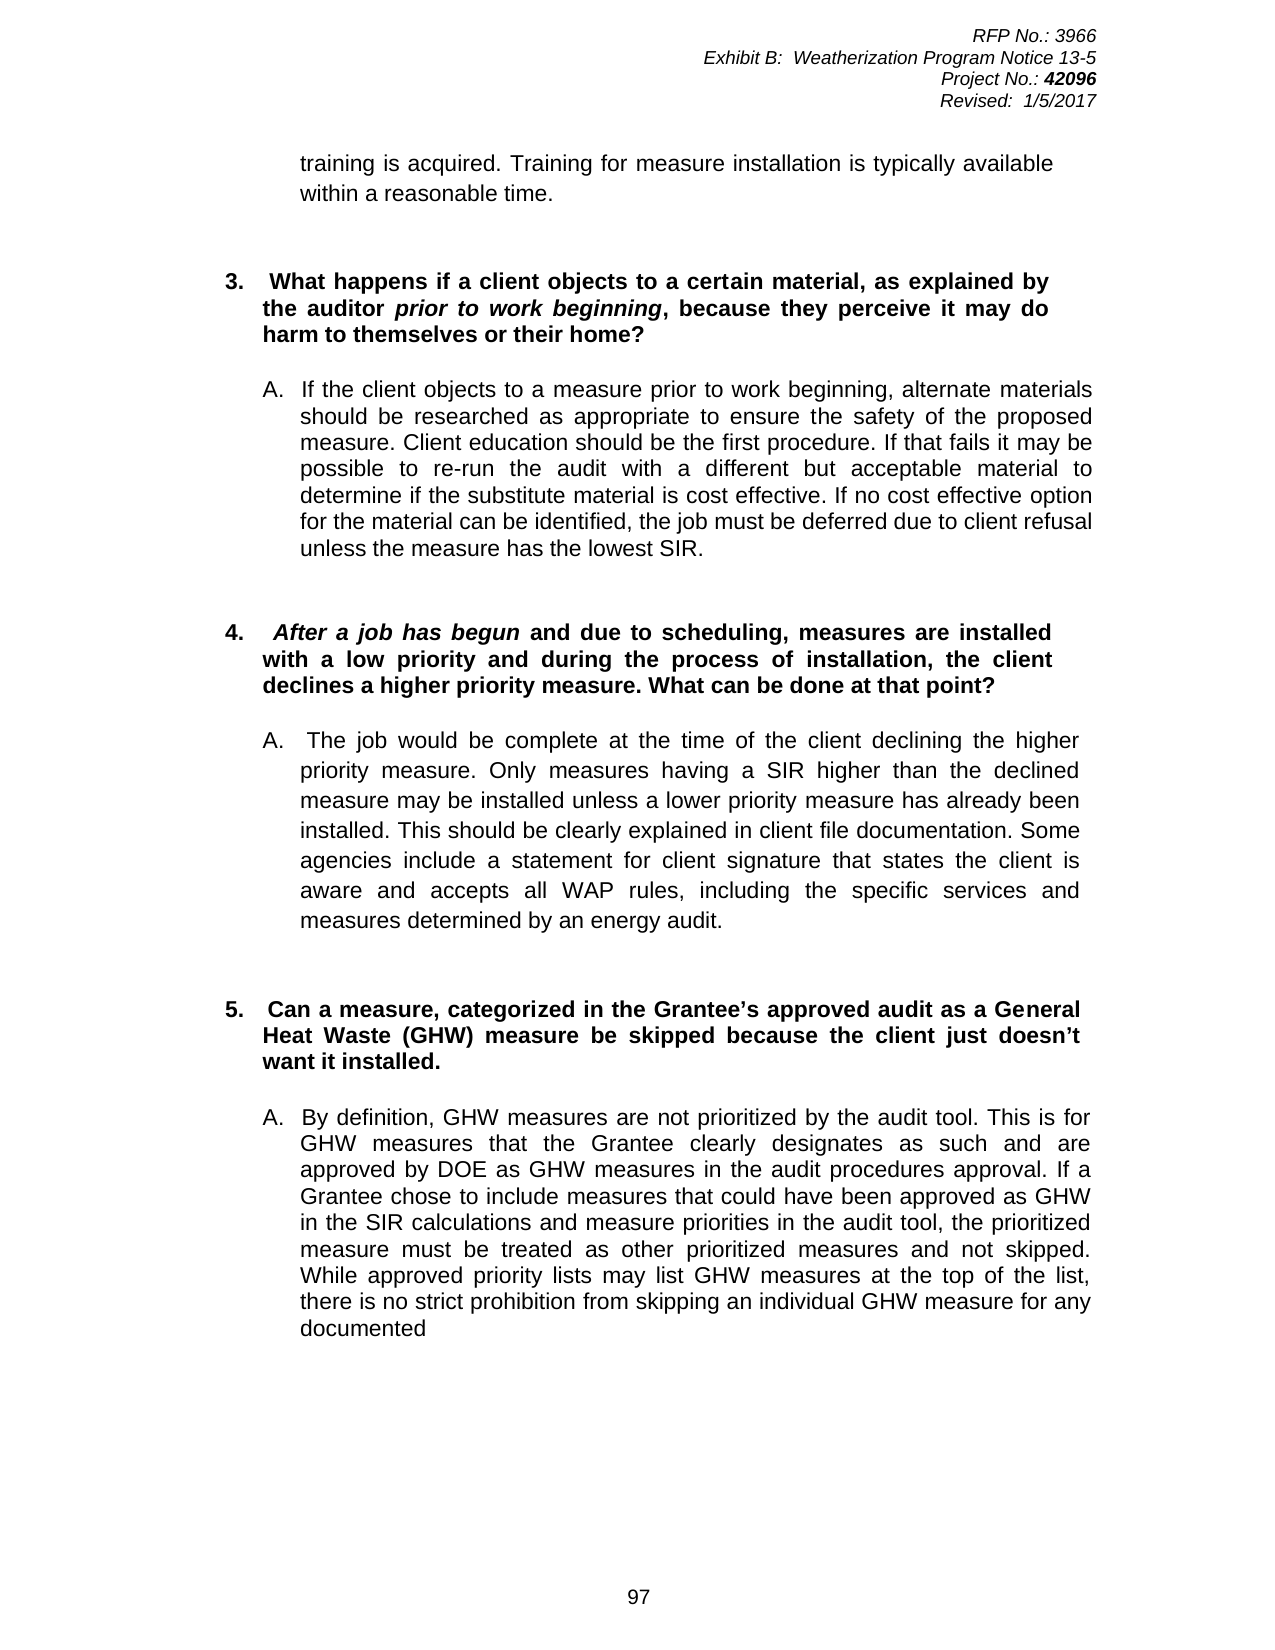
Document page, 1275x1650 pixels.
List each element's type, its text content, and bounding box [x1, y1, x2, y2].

text A. If the client objects to a measure prior to work beginning, alternate materials should be researched as appropriate to ensure the safety of the proposed measure. Client education should be the first procedure. If that fails it may be possible to re-run the audit with a different but acceptable material to determine if the substitute material is cost effective. If no cost effective option for the material can be identified, the job must be deferred due to client refusal unless the measure has the lowest SIR. [262, 376, 1093, 561]
text training is acquired. Training for measure installation is typically available within a reasonable time. [300, 150, 1053, 206]
text 5. Can a measure, categorized in the Grantee’s approved audit as a General Heat Waste (GHW) measure be skipped because the client just doesn’t want it installed. [225, 996, 1081, 1075]
text A. The job would be complete at the time of the client declining the higher priority measure. Only measures having a SIR higher than the declined measure may be installed unless a lower priority measure has already been installed. This should be clearly explained in client file documentation. Some agencies include a statement for client signature that states the client is aware and accepts all WAP rules, including the specific services and measures determined by an energy audit. [262, 727, 1080, 934]
text 4. After a job has begun and due to scheduling, measures are installed with a low priority and during the process of installation, the client declines a higher priority measure. What can be done at that point? [225, 619, 1052, 698]
text 3. What happens if a client objects to a certain material, as explained by the auditor prior to work beginning, because they perceive it may do harm to themselves or their home? [225, 268, 1049, 347]
text A. By definition, GHW measures are not prioritized by the audit tool. This is for GHW measures that the Grantee clearly designates as such and are approved by DOE as GHW measures in the audit procedures approval. If a Grantee chose to include measures that could have been approved as GHW in the SIR calculations and measure priorities in the audit tool, the prioritized measure must be treated as other prioritized measures and not skipped. While approved priority lists may list GHW measures at the top of the list, there is no strict prohibition from skipping an individual GHW measure for any documented [262, 1104, 1091, 1341]
